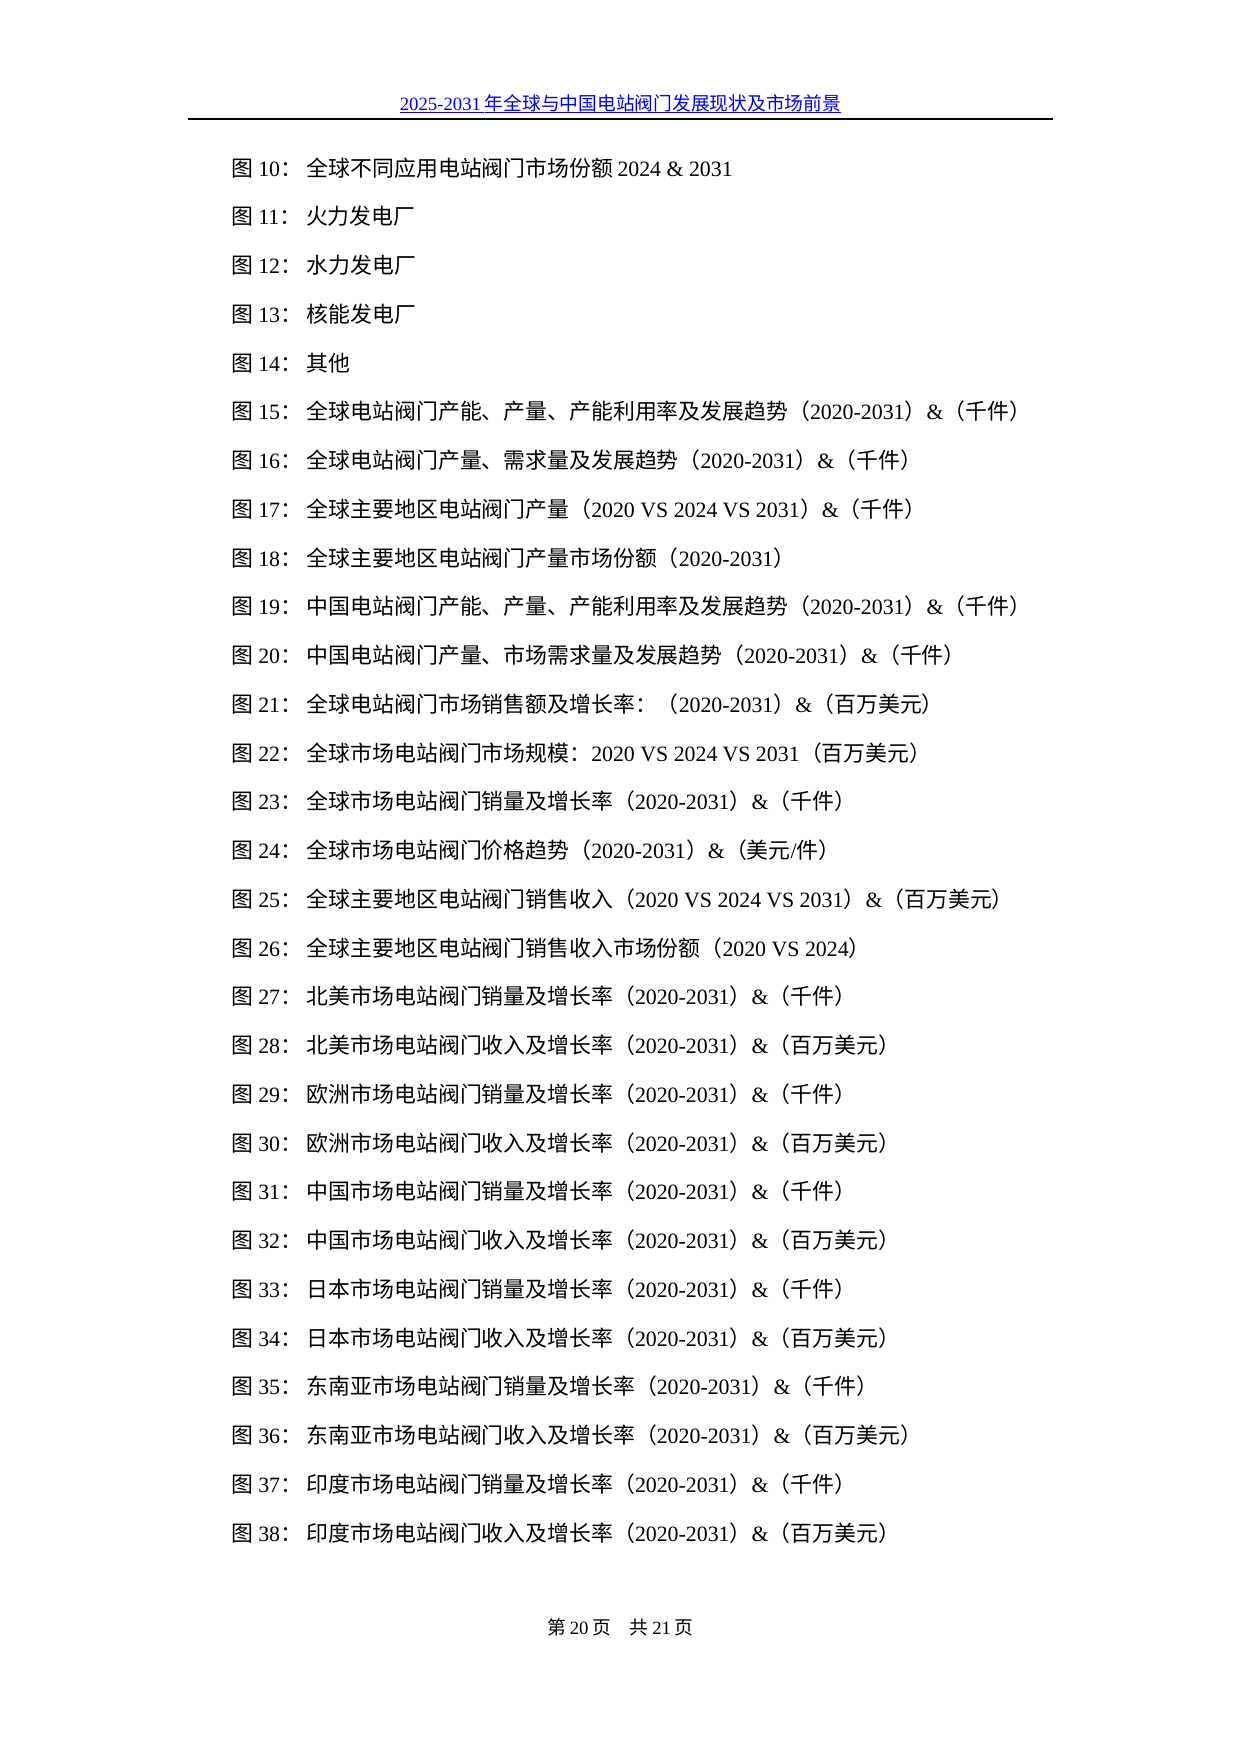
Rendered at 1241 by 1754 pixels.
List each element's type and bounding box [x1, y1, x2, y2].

text [187, 150, 1053, 1548]
